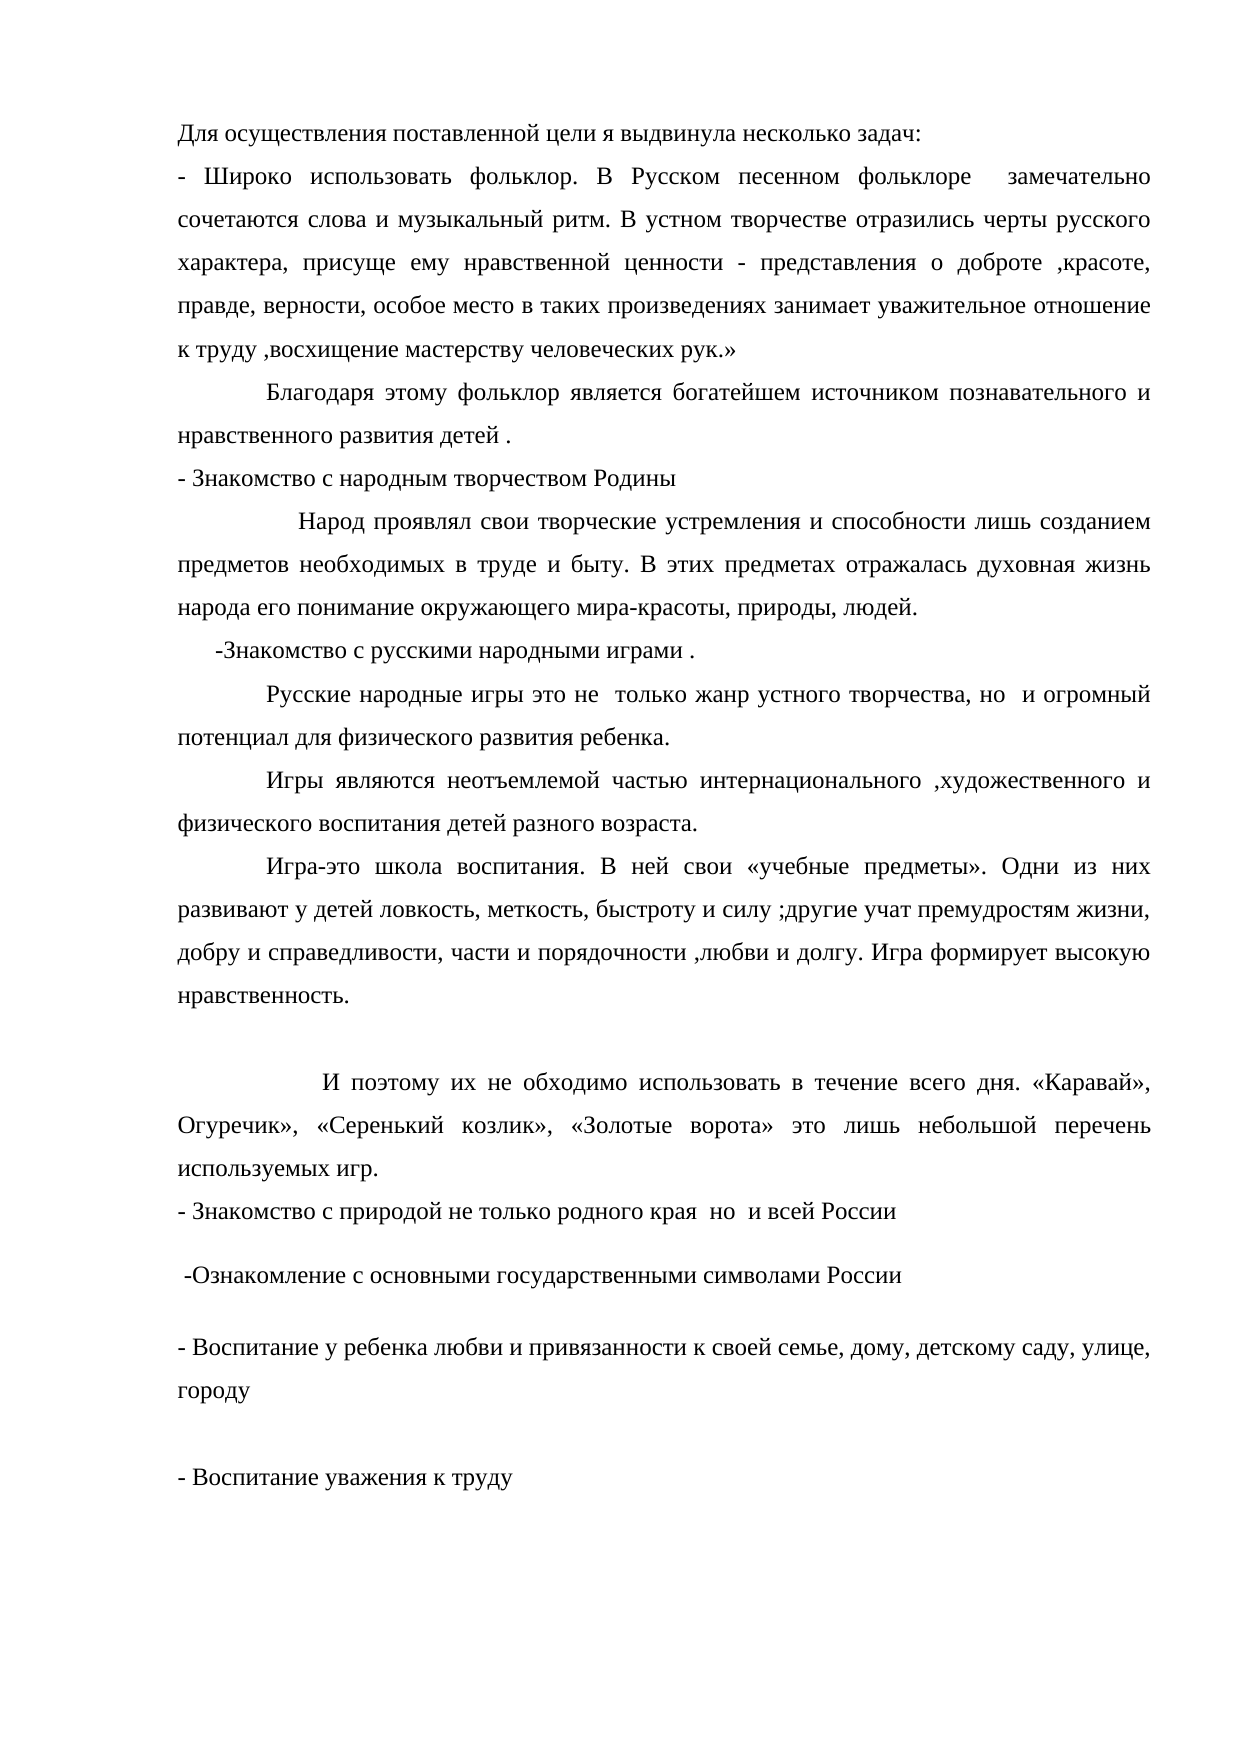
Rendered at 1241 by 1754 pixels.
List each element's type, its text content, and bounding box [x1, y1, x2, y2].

text - Знакомство с природой не только родного края но и всей России [192, 1196, 1152, 1225]
text -Ознакомление с основными государственными символами России [177, 1260, 1152, 1289]
text Русские народные игры это не только жанр устного творчества, но и огромный потенциал для физического развития ребенка. [177, 679, 1152, 751]
text Народ проявлял свои творческие устремления и способности лишь созданием предметов необходимых в труде и быту. В этих предметах отражалась духовная жизнь народа его понимание окружающего мира-красоты, природы, людей. [177, 506, 1152, 621]
text - Знакомство с народным творчеством Родины [177, 463, 1152, 492]
text - Широко использовать фольклор. В Русском песенном фольклоре замечательно сочетаются слова и музыкальный ритм. В устном творчестве отразились черты русского характера, присуще ему нравственной ценности - представления о доброте ,красоте, правде, верности, особое место в таких произведениях занимает уважительное отношение к труду ,восхищение мастерству человеческих рук.» [177, 161, 1152, 362]
text Игры являются неотъемлемой частью интернационального ,художественного и физического воспитания детей разного возраста. [177, 765, 1152, 837]
text И поэтому их не обходимо использовать в течение всего дня. «Каравай», Огуречик», «Серенький козлик», «Золотые ворота» это лишь небольшой перечень используемых игр. [177, 1067, 1152, 1182]
text -Знакомство с русскими народными играми . [215, 636, 1152, 664]
text - Воспитание у ребенка любви и привязанности к своей семье, дому, детскому саду, улице, городу - Воспитание уважения к труду [177, 1332, 1152, 1491]
text Для осуществления поставленной цели я выдвинула несколько задач: [177, 118, 1152, 147]
list Благодаря этому фольклор является богатейшем источником познавательного и нравственного развития детей . [177, 377, 1152, 449]
text Игра-это школа воспитания. В ней свои «учебные предметы». Одни из них развивают у детей ловкость, меткость, быстроту и силу ;другие учат премудростям жизни, добру и справедливости, части и порядочности ,любви и долгу. Игра формирует высокую нравственность. [177, 851, 1152, 1009]
